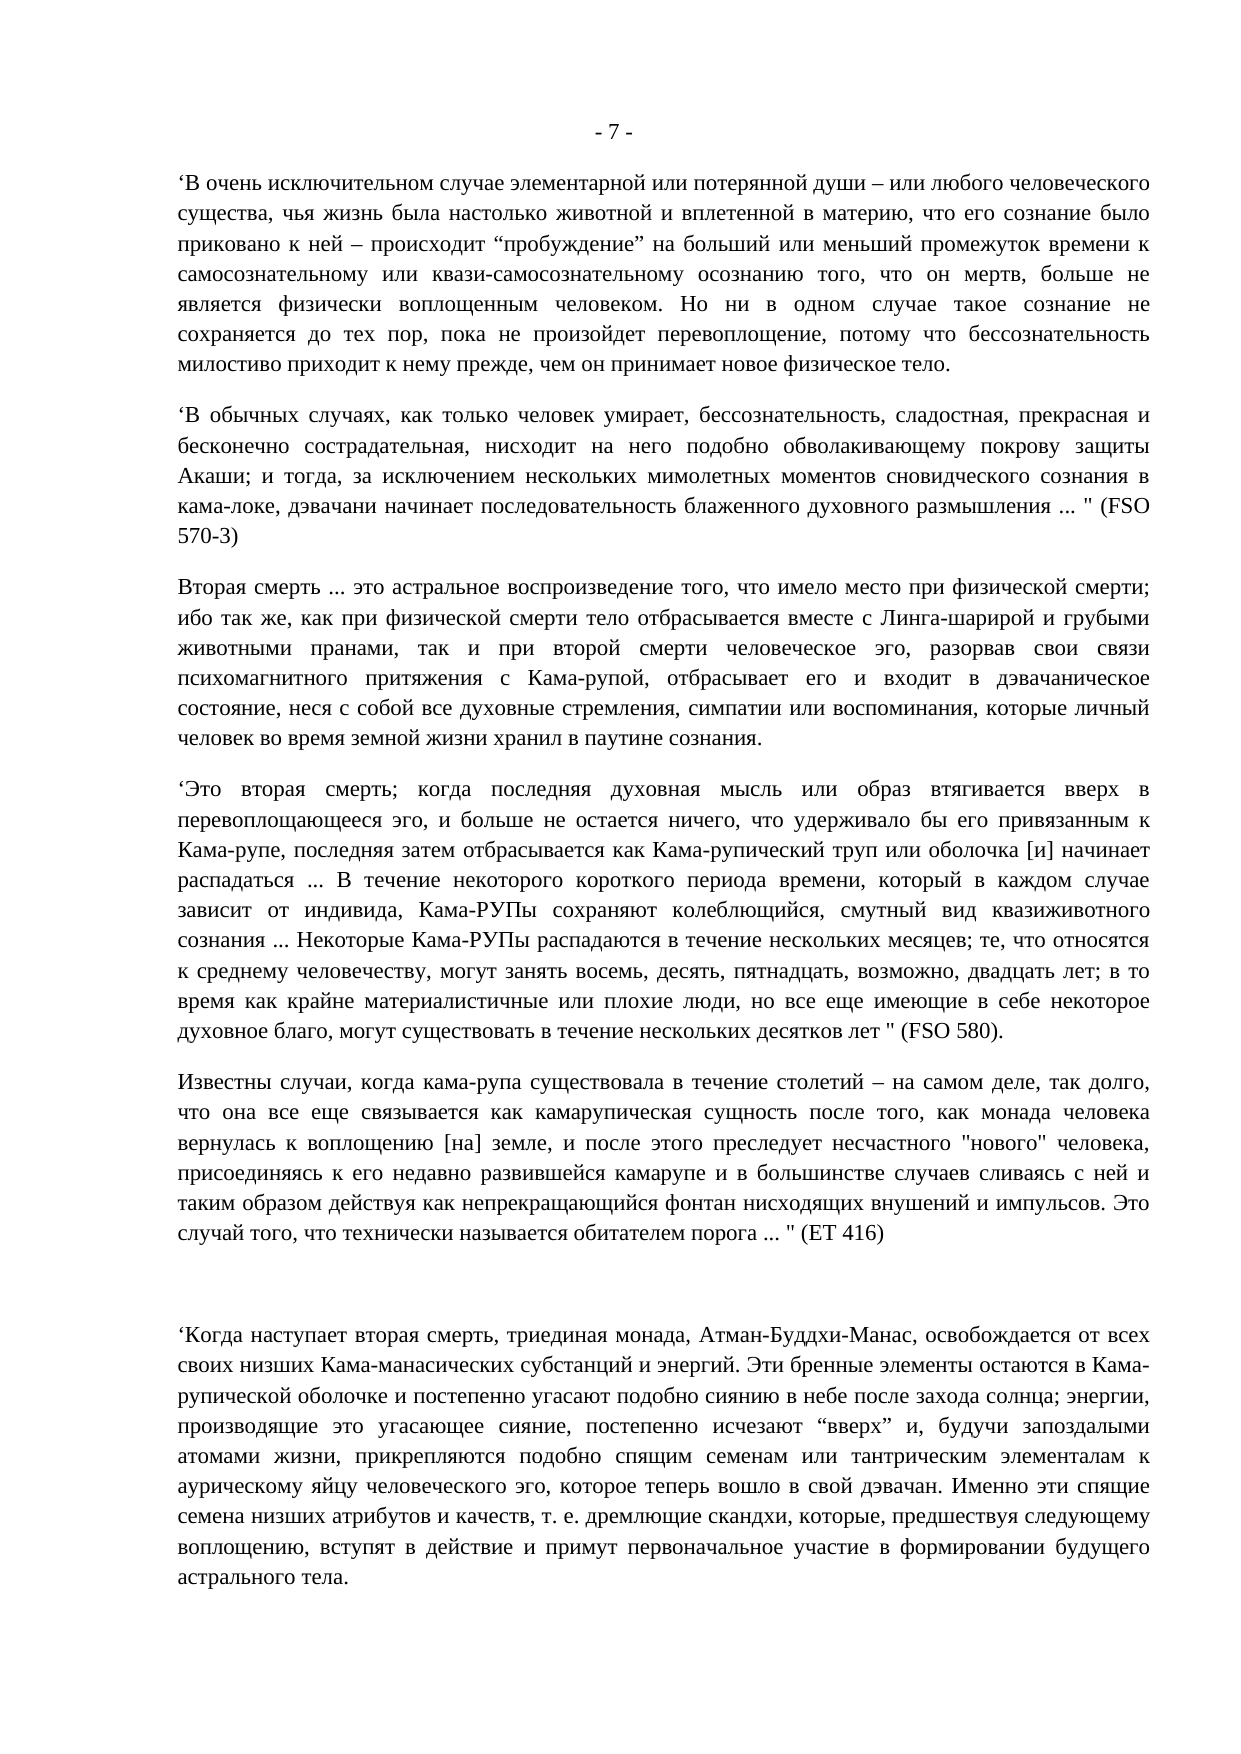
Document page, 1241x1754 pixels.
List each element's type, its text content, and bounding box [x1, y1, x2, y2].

text Известны случаи, когда кама-рупа существовала в течение столетий – на самом деле, так долго, что она все еще связывается как камарупическая сущность после того, как монада человека вернулась к воплощению [на] земле, и после этого преследует несчастного "нового" человека, присоединяясь к его недавно развившейся камарупе и в большинстве случаев сливаясь с ней и таким образом действуя как непрекращающийся фонтан нисходящих внушений и импульсов. Это случай того, что технически называется обитателем порога ... " (ET 416) [177, 1068, 1152, 1246]
text ‘Когда наступает вторая смерть, триединая монада, Атман-Буддхи-Манас, освобождается от всех своих низших Кама-манасических субстанций и энергий. Эти бренные элементы остаются в Кама-рупической оболочке и постепенно угасают подобно сиянию в небе после захода солнца; энергии, производящие это угасающее сияние, постепенно исчезают “вверх” и, будучи запоздалыми атомами жизни, прикрепляются подобно спящим семенам или тантрическим элементалам к аурическому яйцу человеческого эго, которое теперь вошло в свой дэвачан. Именно эти спящие семена низших атрибутов и качеств, т. е. дремлющие скандхи, которые, предшествуя следующему воплощению, вступят в действие и примут первоначальное участие в формировании будущего астрального тела. [177, 1321, 1152, 1589]
text ‘Это вторая смерть; когда последняя духовная мысль или образ втягивается вверх в перевоплощающееся эго, и больше не остается ничего, что удерживало бы его привязанным к Кама-рупе, последняя затем отбрасывается как Кама-рупический труп или оболочка [и] начинает распадаться ... В течение некоторого короткого периода времени, который в каждом случае зависит от индивида, Кама-РУПы сохраняют колеблющийся, смутный вид квазиживотного сознания ... Некоторые Кама-РУПы распадаются в течение нескольких месяцев; те, что относятся к среднему человечеству, могут занять восемь, десять, пятнадцать, возможно, двадцать лет; в то время как крайне материалистичные или плохие люди, но все еще имеющие в себе некоторое духовное благо, могут существовать в течение нескольких десятков лет " (FSO 580). [177, 775, 1152, 1043]
text ‘В очень исключительном случае элементарной или потерянной души – или любого человеческого существа, чья жизнь была настолько животной и вплетенной в материю, что его сознание было приковано к ней – происходит “пробуждение” на больший или меньший промежуток времени к самосознательному или квази-самосознательному осознанию того, что он мертв, больше не является физически воплощенным человеком. Но ни в одном случае такое сознание не сохраняется до тех пор, пока не произойдет перевоплощение, потому что бессознательность милостиво приходит к нему прежде, чем он принимает новое физическое тело. [177, 169, 1152, 377]
text ‘В обычных случаях, как только человек умирает, бессознательность, сладостная, прекрасная и бесконечно сострадательная, нисходит на него подобно обволакивающему покрову защиты Акаши; и тогда, за исключением нескольких мимолетных моментов сновидческого сознания в кама-локе, дэвачани начинает последовательность блаженного духовного размышления ... " (FSO 570-3) [177, 401, 1152, 549]
text Вторая смерть ... это астральное воспроизведение того, что имело место при физической смерти; ибо так же, как при физической смерти тело отбрасывается вместе с Линга-шарирой и грубыми животными пранами, так и при второй смерти человеческое эго, разорвав свои связи психомагнитного притяжения с Кама-рупой, отбрасывает его и входит в дэвачаническое состояние, неся с собой все духовные стремления, симпатии или воспоминания, которые личный человек во время земной жизни хранил в паутине сознания. [177, 573, 1152, 751]
text - 7 - [177, 118, 1152, 144]
